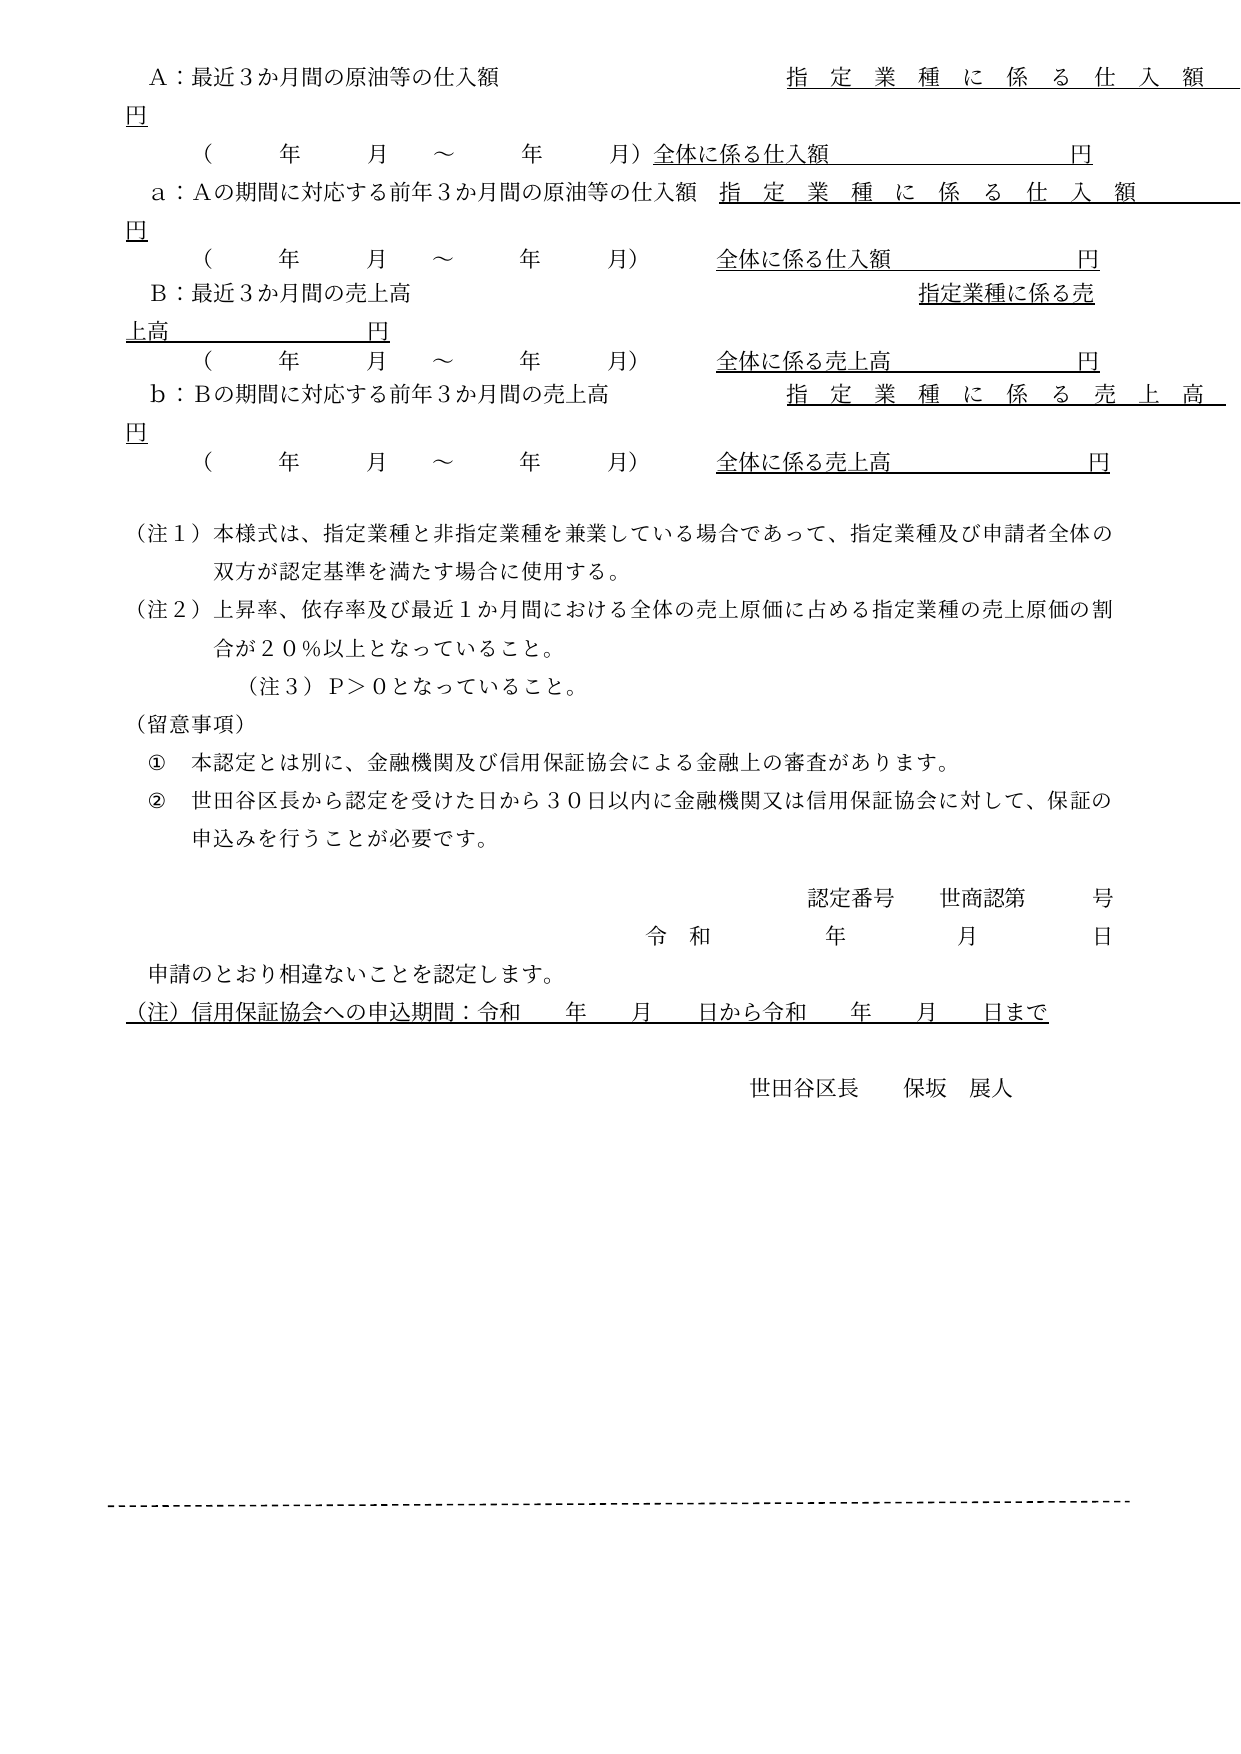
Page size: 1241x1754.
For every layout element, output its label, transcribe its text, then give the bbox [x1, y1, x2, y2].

list 世田谷区長から認定を受けた日から３０日以内に金融機関又は信用保証協会に対して、保証の申込みを行うことが必要です。 [147, 780, 1114, 857]
text （ 年 月 ～ 年 月）全体に係る仕入額 円 [126, 133, 1114, 172]
text （注２）上昇率、依存率及び最近１か月間における全体の売上原価に占める指定業種の売上原価の割合が２０％以上となっていること。 [126, 590, 1114, 666]
text 認定番号 世商認第 号 [126, 877, 1114, 916]
text Ｂ：最近３か月間の売上高 指定業種に係る売上高 円 [126, 273, 1114, 349]
text （留意事項） [126, 704, 1114, 742]
text ａ：Ａの期間に対応する前年３か月間の原油等の仕入額 指定業種に係る仕入額 円 [126, 172, 1114, 248]
text 世田谷区長 保坂 展人 [126, 1068, 1013, 1106]
text 令和 年 月 日 [126, 916, 1114, 954]
text （ 年 月 ～ 年 月） 全体に係る売上高 円 [126, 349, 1114, 374]
text ｂ：Ｂの期間に対応する前年３か月間の売上高 指定業種に係る売上高 円 [126, 374, 1114, 450]
text （注）信用保証協会への申込期間：令和 年 月 日から令和 年 月 日まで [126, 992, 1114, 1030]
text （注３）Ｐ＞０となっていること。 [55, 666, 1114, 704]
text （ 年 月 ～ 年 月） 全体に係る仕入額 円 [126, 248, 1114, 273]
list 本認定とは別に、金融機関及び信用保証協会による金融上の審査があります。 [147, 742, 1114, 780]
text （注１）本様式は、指定業種と非指定業種を兼業している場合であって、指定業種及び申請者全体の双方が認定基準を満たす場合に使用する。 [126, 513, 1114, 590]
text 申請のとおり相違ないことを認定します。 [126, 954, 1114, 992]
text （ 年 月 ～ 年 月） 全体に係る売上高 円 [126, 450, 1114, 475]
text Ａ：最近３か月間の原油等の仕入額 指定業種に係る仕入額 円 [126, 57, 1114, 133]
